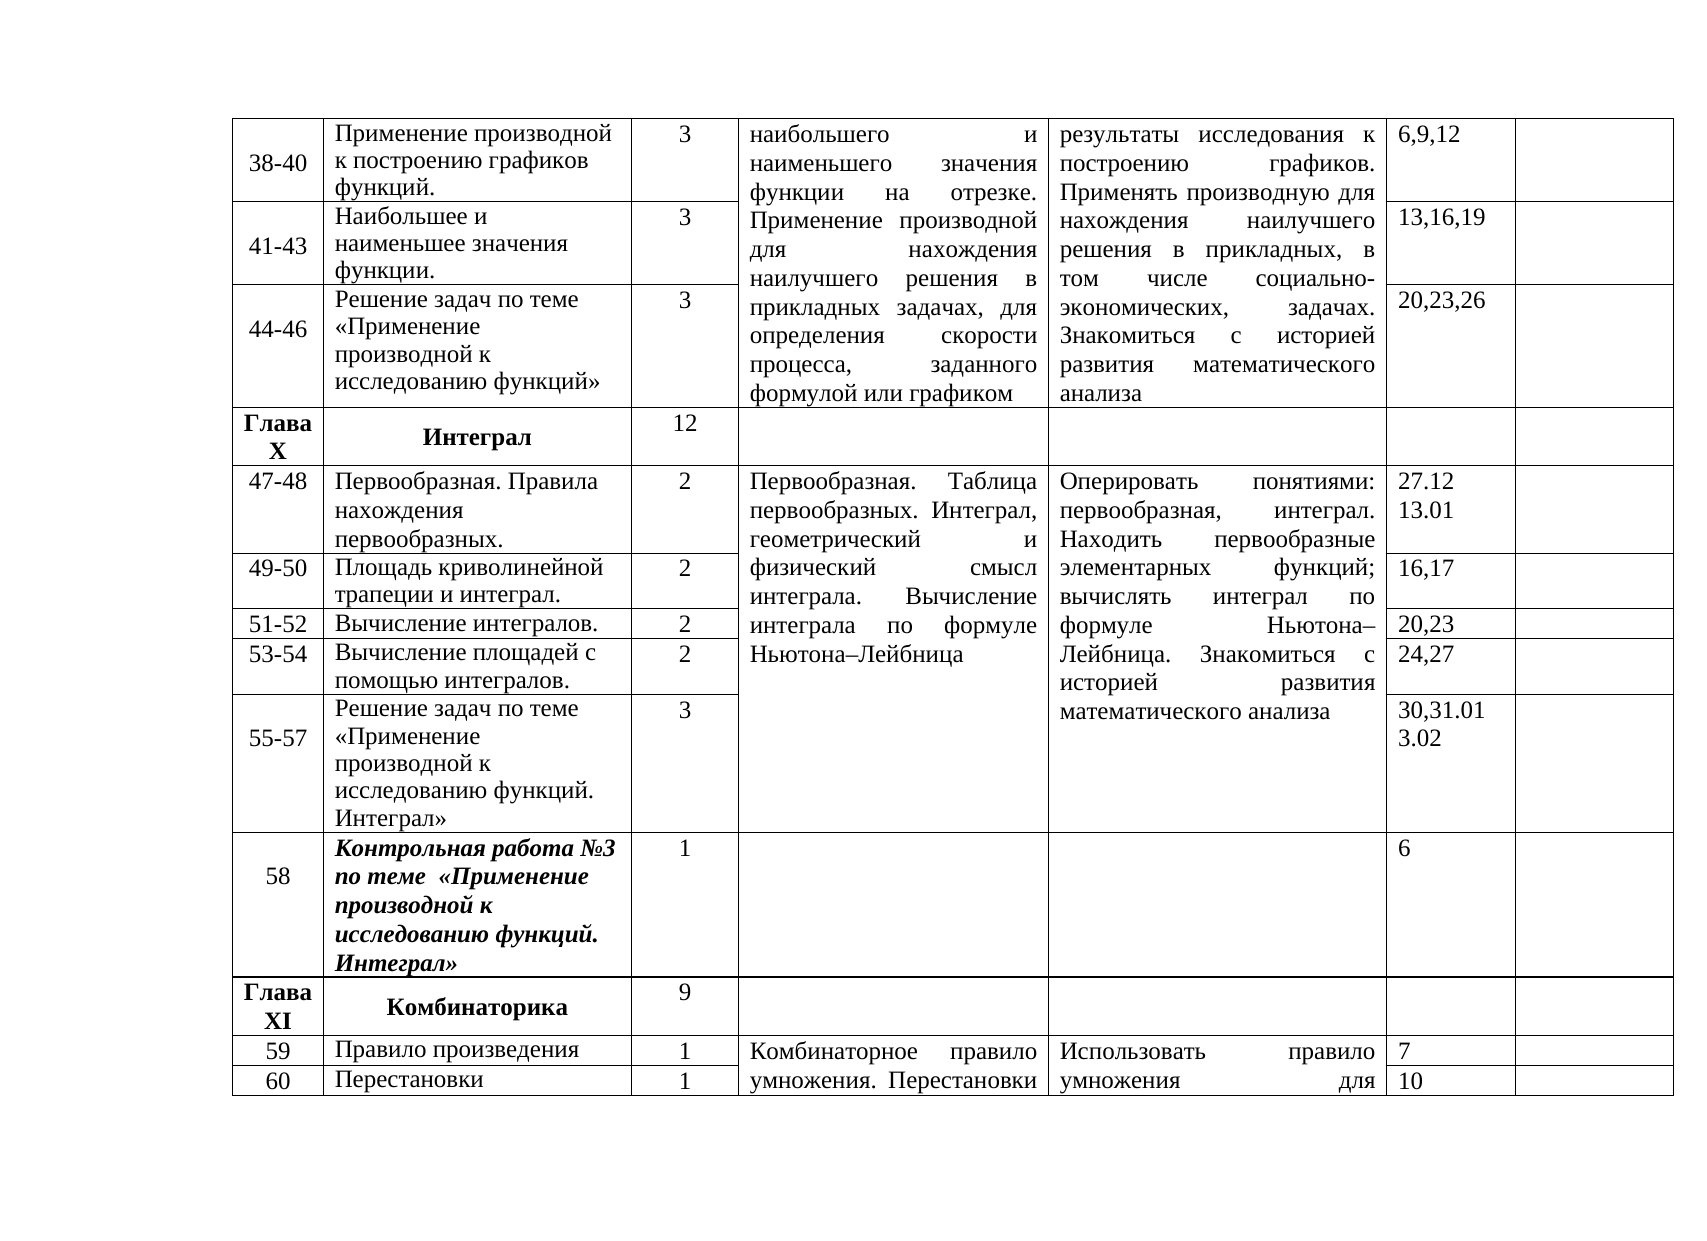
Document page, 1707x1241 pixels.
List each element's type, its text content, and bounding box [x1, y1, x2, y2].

table_cell 12 [632, 408, 738, 465]
table_cell Перестановки [324, 1066, 631, 1094]
table_cell 49-50 [233, 554, 323, 608]
table_cell Площадь криволинейной трапеции и интеграл. [324, 554, 631, 608]
table_cell [1516, 978, 1673, 1035]
table_cell [1516, 119, 1673, 201]
table_cell 3 [632, 202, 738, 284]
table_cell 47-48 [233, 466, 323, 552]
table_cell 2 [632, 554, 738, 608]
table_cell 3 [632, 285, 738, 407]
table_cell Применение производной к построению графиков функций. [324, 119, 631, 201]
table_cell [739, 978, 1048, 1035]
table_cell 20,23,26 [1387, 285, 1515, 407]
table_cell Глава X [233, 408, 323, 465]
table_cell [1516, 1036, 1673, 1065]
table_cell Глава XI [233, 978, 323, 1035]
table_cell 55-57 [233, 695, 323, 832]
table_cell [739, 408, 1048, 465]
table_cell Первообразная. Таблица первообразных. Интеграл, геометрический и физический смысл интеграла. Вычисление интеграла по формуле Ньютона–Лейбница [739, 466, 1048, 832]
table_cell 60 [233, 1066, 323, 1094]
table_cell [1387, 408, 1515, 465]
table_cell [1516, 202, 1673, 284]
table_cell 58 [233, 833, 323, 976]
table_cell Решение задач по теме «Применение производной к исследованию функций» [324, 285, 631, 407]
table_cell 3 [632, 119, 738, 201]
table_cell Решение задач по теме «Применение производной к исследованию функций. Интеграл» [324, 695, 631, 832]
table_cell Интеграл [324, 408, 631, 465]
table_cell [1516, 833, 1673, 976]
table_cell 41-43 [233, 202, 323, 284]
table_cell 2 [632, 639, 738, 694]
table_cell 1 [632, 1066, 738, 1094]
table_cell 53-54 [233, 639, 323, 694]
table_cell 2 [632, 609, 738, 638]
table_cell [739, 833, 1048, 976]
table_cell 16,17 [1387, 554, 1515, 608]
table_cell 59 [233, 1036, 323, 1065]
table_cell [1516, 1066, 1673, 1094]
table_cell Комбинаторное правило умножения. Перестановки и факториал. Число сочетаний. Треугольник Паскаля. Формула бинома Ньютона [739, 1036, 1048, 1094]
table_cell Использовать правило умножения для перечисления событий в случайном опыте. Пользоваться формулой и треугольником Паскаля для определения числа сочетаний [1049, 1036, 1386, 1094]
table_cell 13,16,19 [1387, 202, 1515, 284]
table_cell 10 [1387, 1066, 1515, 1094]
table_cell 2 [632, 466, 738, 552]
table_cell 1 [632, 833, 738, 976]
table_cell 6 [1387, 833, 1515, 976]
table_cell Первообразная. Правила нахождения первообразных. [324, 466, 631, 552]
table_cell [1516, 466, 1673, 552]
table_cell 7 [1387, 1036, 1515, 1065]
table_cell 44-46 [233, 285, 323, 407]
table_cell 27.12 13.01 [1387, 466, 1515, 552]
table_cell [1516, 285, 1673, 407]
table_cell [1516, 609, 1673, 638]
table_cell [1387, 978, 1515, 1035]
table_cell Вычисление интегралов. [324, 609, 631, 638]
table_cell Правило произведения [324, 1036, 631, 1065]
table_cell [1516, 408, 1673, 465]
table_cell 24,27 [1387, 639, 1515, 694]
table_cell Комбинаторика [324, 978, 631, 1035]
table_cell 20,23 [1387, 609, 1515, 638]
table_cell Вычисление площадей с помощью интегралов. [324, 639, 631, 694]
table_cell [1516, 695, 1673, 832]
table_cell 30,31.01 3.02 [1387, 695, 1515, 832]
table_cell 3 [632, 695, 738, 832]
table_cell 9 [632, 978, 738, 1035]
table_cell 38-40 [233, 119, 323, 201]
table_cell 51-52 [233, 609, 323, 638]
table_cell Наибольшее и наименьшее значения функции. [324, 202, 631, 284]
table_cell Контрольная работа №3 по теме «Применение производной к исследованию функций. Интеграл» [324, 833, 631, 976]
table_cell [1049, 978, 1386, 1035]
table_cell [1516, 639, 1673, 694]
table_cell Оперировать понятиями: первообразная, интеграл. Находить первообразные элементарных функций; вычислять интеграл по формуле Ньютона–Лейбница. Знакомиться с историей развития математического анализа [1049, 466, 1386, 832]
table_cell 6,9,12 [1387, 119, 1515, 201]
table_cell 1 [632, 1036, 738, 1065]
table_cell [1516, 554, 1673, 608]
table_cell [1049, 833, 1386, 976]
table_cell [1049, 408, 1386, 465]
